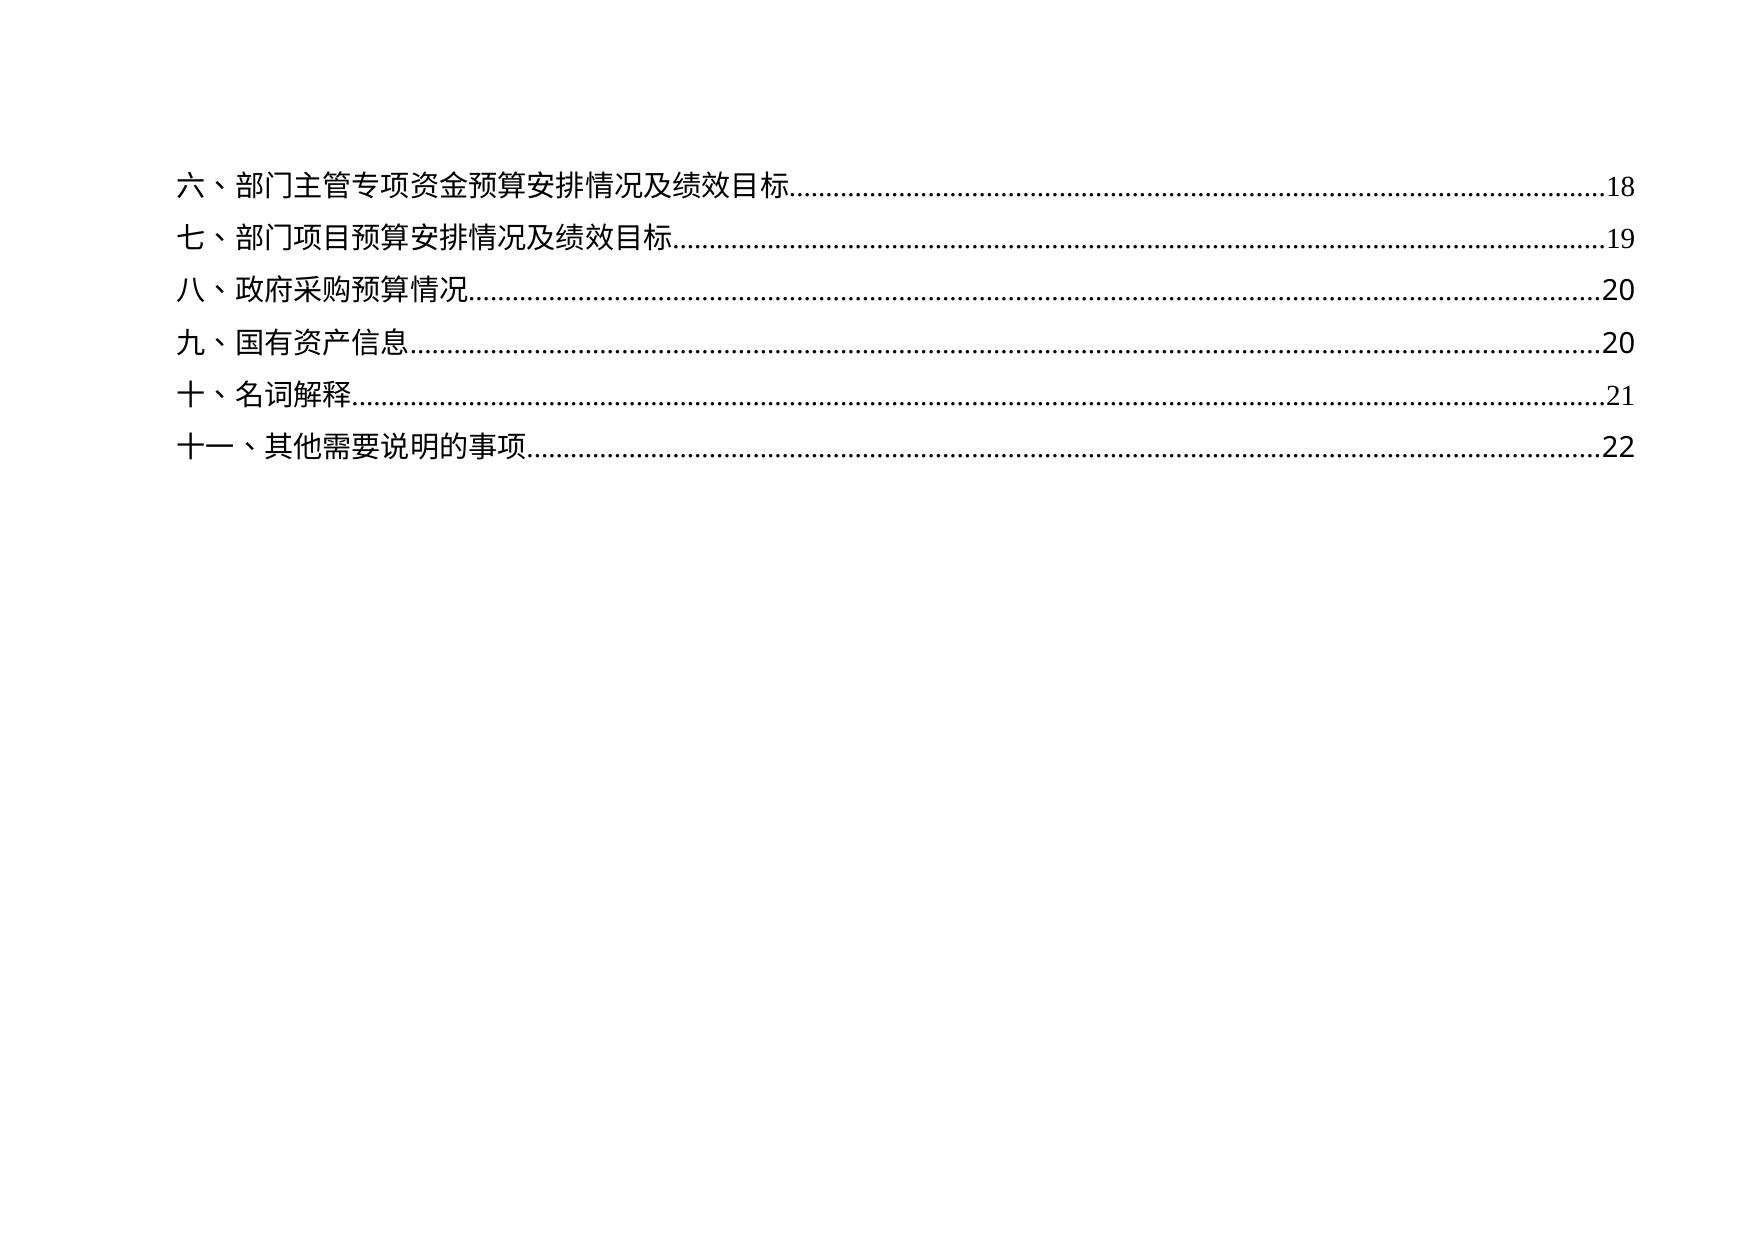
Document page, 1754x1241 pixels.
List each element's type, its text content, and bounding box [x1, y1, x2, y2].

text 十、名词解释 21 [118, 374, 1636, 414]
text 六、部门主管专项资金预算安排情况及绩效目标 18 [118, 165, 1636, 205]
text 八、政府采购预算情况 20 [118, 270, 1636, 309]
text 九、国有资产信息 20 [118, 322, 1636, 362]
text 十一、其他需要说明的事项 22 [118, 426, 1636, 466]
text 七、部门项目预算安排情况及绩效目标 19 [118, 217, 1636, 257]
